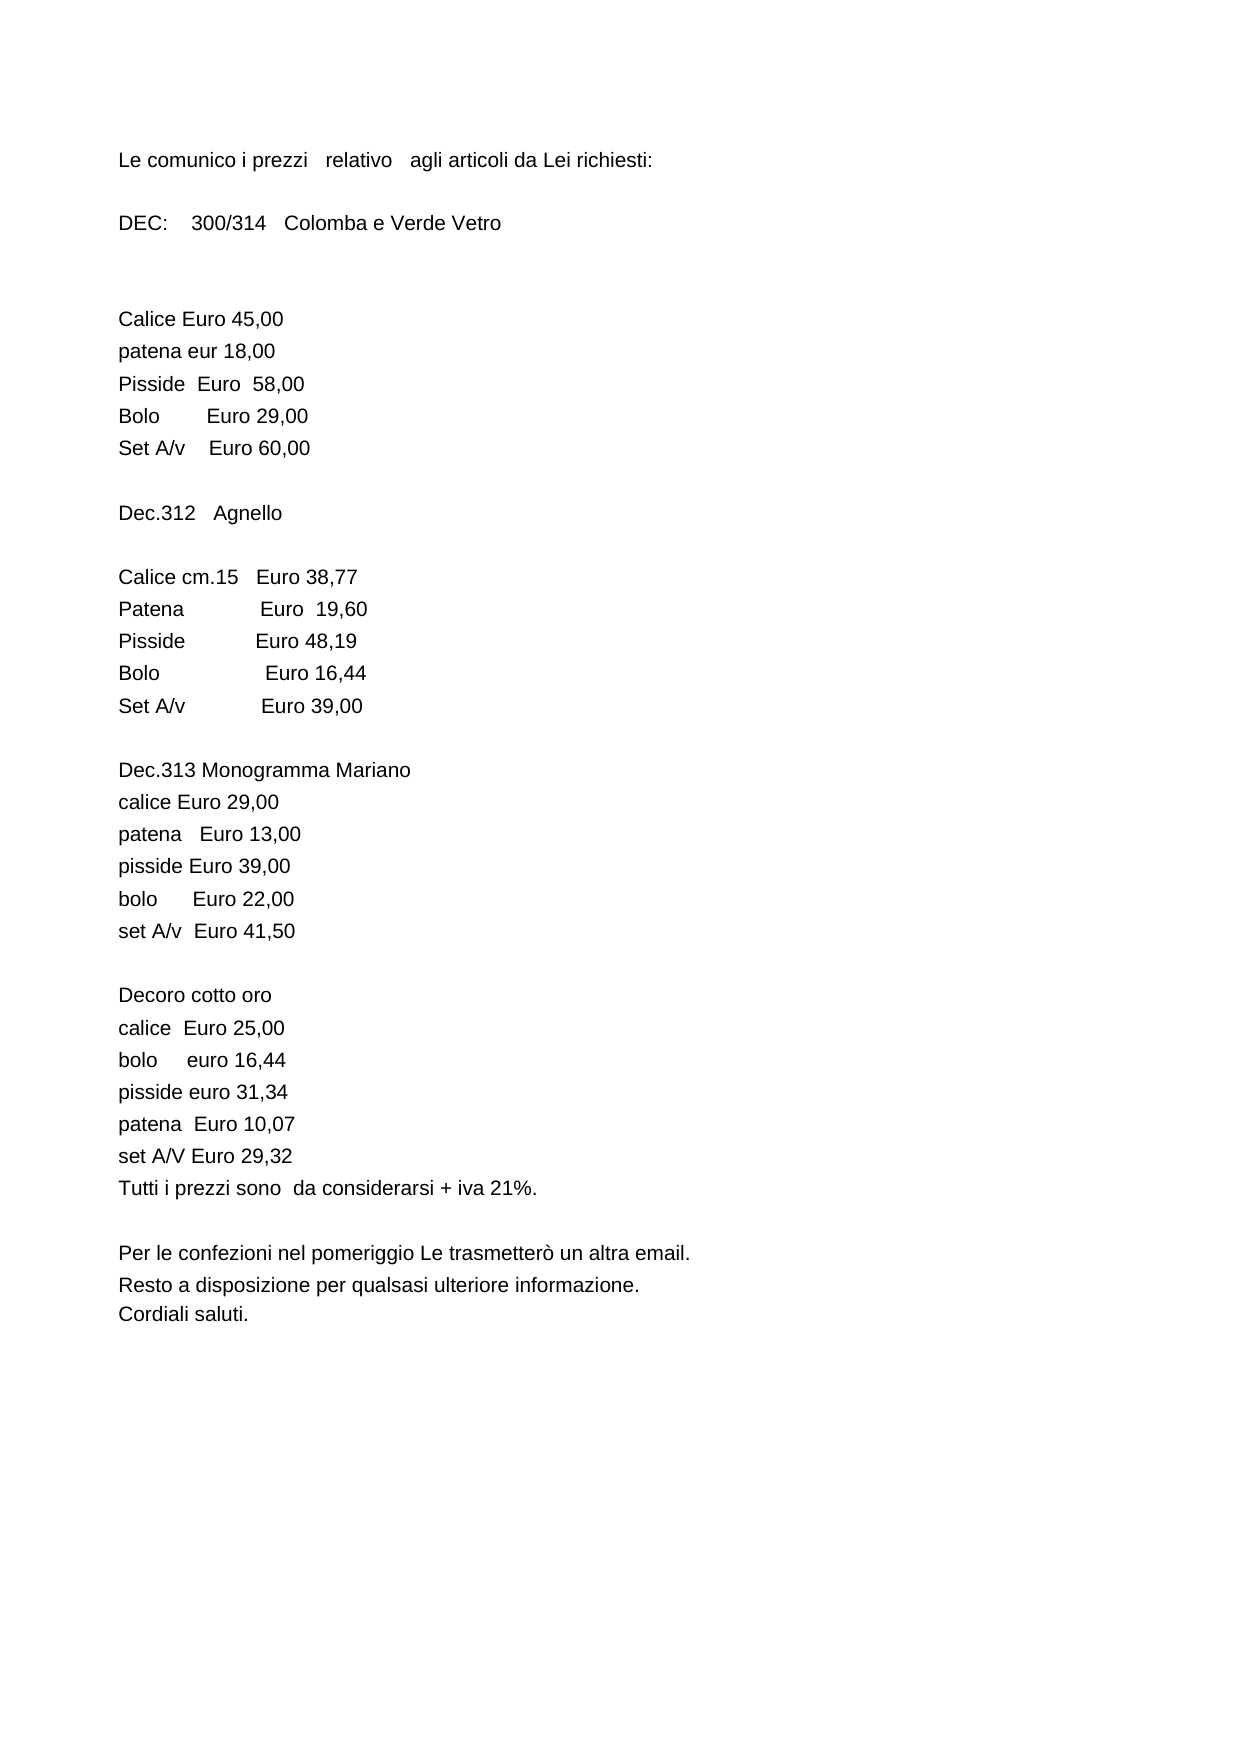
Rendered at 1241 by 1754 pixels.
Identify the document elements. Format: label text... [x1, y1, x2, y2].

text Le comunico i prezzi relativo agli articoli da Lei richiesti: DEC: 300/314 Colomba e Verde Vetro Calice Euro 45,00 patena eur 18,00 Pisside Euro 58,00 Bolo Euro 29,00 Set A/v Euro 60,00 Dec.312 Agnello Calice cm.15 Euro 38,77 Patena Euro 19,60 Pisside Euro 48,19 Bolo Euro 16,44 Set A/v Euro 39,00 Dec.313 Monogramma Mariano calice Euro 29,00 patena Euro 13,00 pisside Euro 39,00 bolo Euro 22,00 set A/v Euro 41,50 Decoro cotto oro calice Euro 25,00 bolo euro 16,44 pisside euro 31,34 patena Euro 10,07 set A/V Euro 29,32 Tutti i prezzi sono da considerarsi + iva 21%. Per le confezioni nel pomeriggio Le trasmetterò un altra email. Resto a disposizione per qualsasi ulteriore informazione. Cordiali saluti. [118, 148, 1122, 1326]
